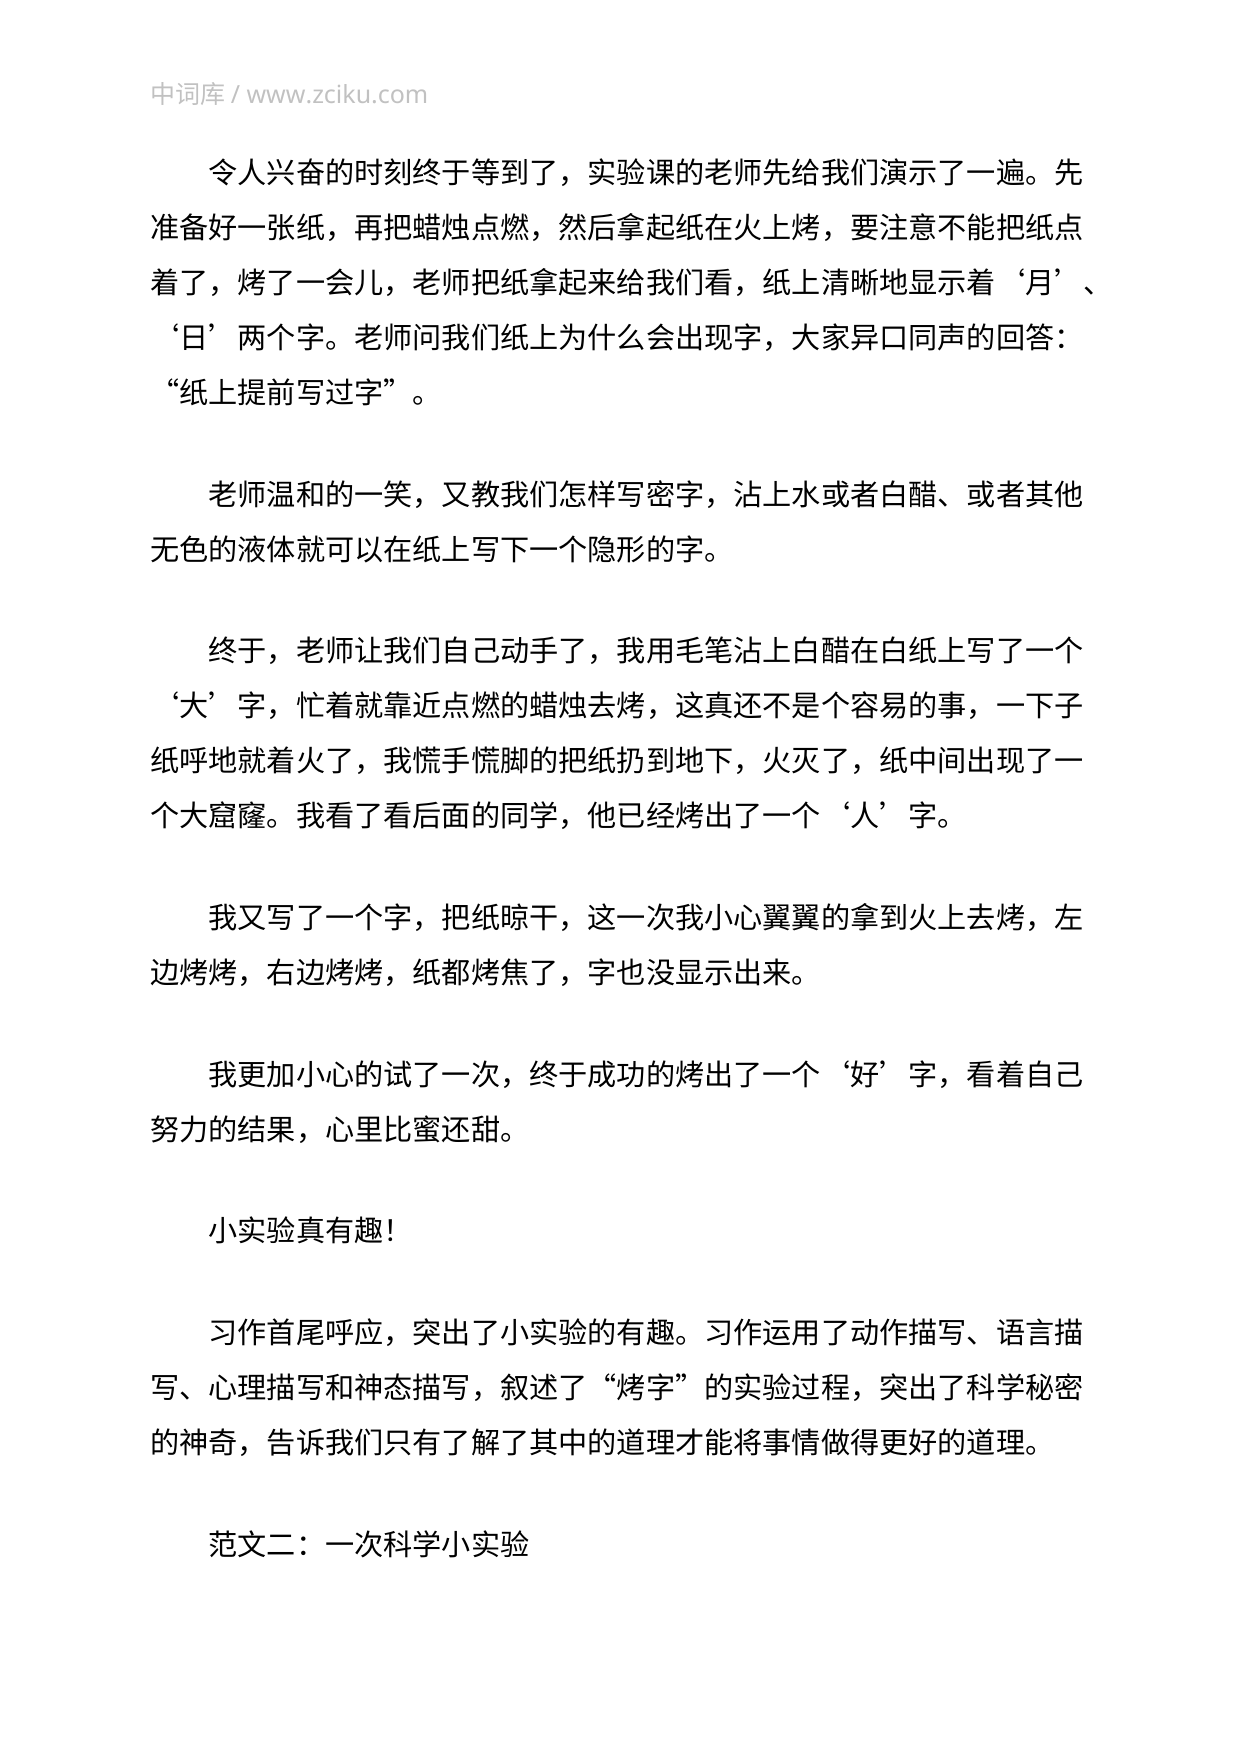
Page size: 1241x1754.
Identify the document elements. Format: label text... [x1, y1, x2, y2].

text 老师温和的一笑，又教我们怎样写密字，沾上水或者白醋、或者其他无色的液体就可以在纸上写下一个隐形的字。 [150, 471, 1090, 568]
text 我更加小心的试了一次，终于成功的烤出了一个‘好’字，看着自己努力的结果，心里比蜜还甜。 [150, 1051, 1090, 1148]
text 小实验真有趣！ [150, 1208, 1090, 1250]
text 范文二：一次科学小实验 [150, 1521, 1090, 1563]
text 习作首尾呼应，突出了小实验的有趣。习作运用了动作描写、语言描写、心理描写和神态描写，叙述了“烤字”的实验过程，突出了科学秘密的神奇，告诉我们只有了解了其中的道理才能将事情做得更好的道理。 [150, 1309, 1090, 1462]
text 终于，老师让我们自己动手了，我用毛笔沾上白醋在白纸上写了一个‘大’字，忙着就靠近点燃的蜡烛去烤，这真还不是个容易的事，一下子纸呼地就着火了，我慌手慌脚的把纸扔到地下，火灭了，纸中间出现了一个大窟窿。我看了看后面的同学，他已经烤出了一个‘人’字。 [150, 628, 1090, 835]
text 令人兴奋的时刻终于等到了，实验课的老师先给我们演示了一遍。先准备好一张纸，再把蜡烛点燃，然后拿起纸在火上烤，要注意不能把纸点着了，烤了一会儿，老师把纸拿起来给我们看，纸上清晰地显示着‘月’、‘日’两个字。老师问我们纸上为什么会出现字，大家异口同声的回答：“纸上提前写过字”。 [150, 150, 1090, 412]
text 我又写了一个字，把纸晾干，这一次我小心翼翼的拿到火上去烤，左边烤烤，右边烤烤，纸都烤焦了，字也没显示出来。 [150, 894, 1090, 992]
